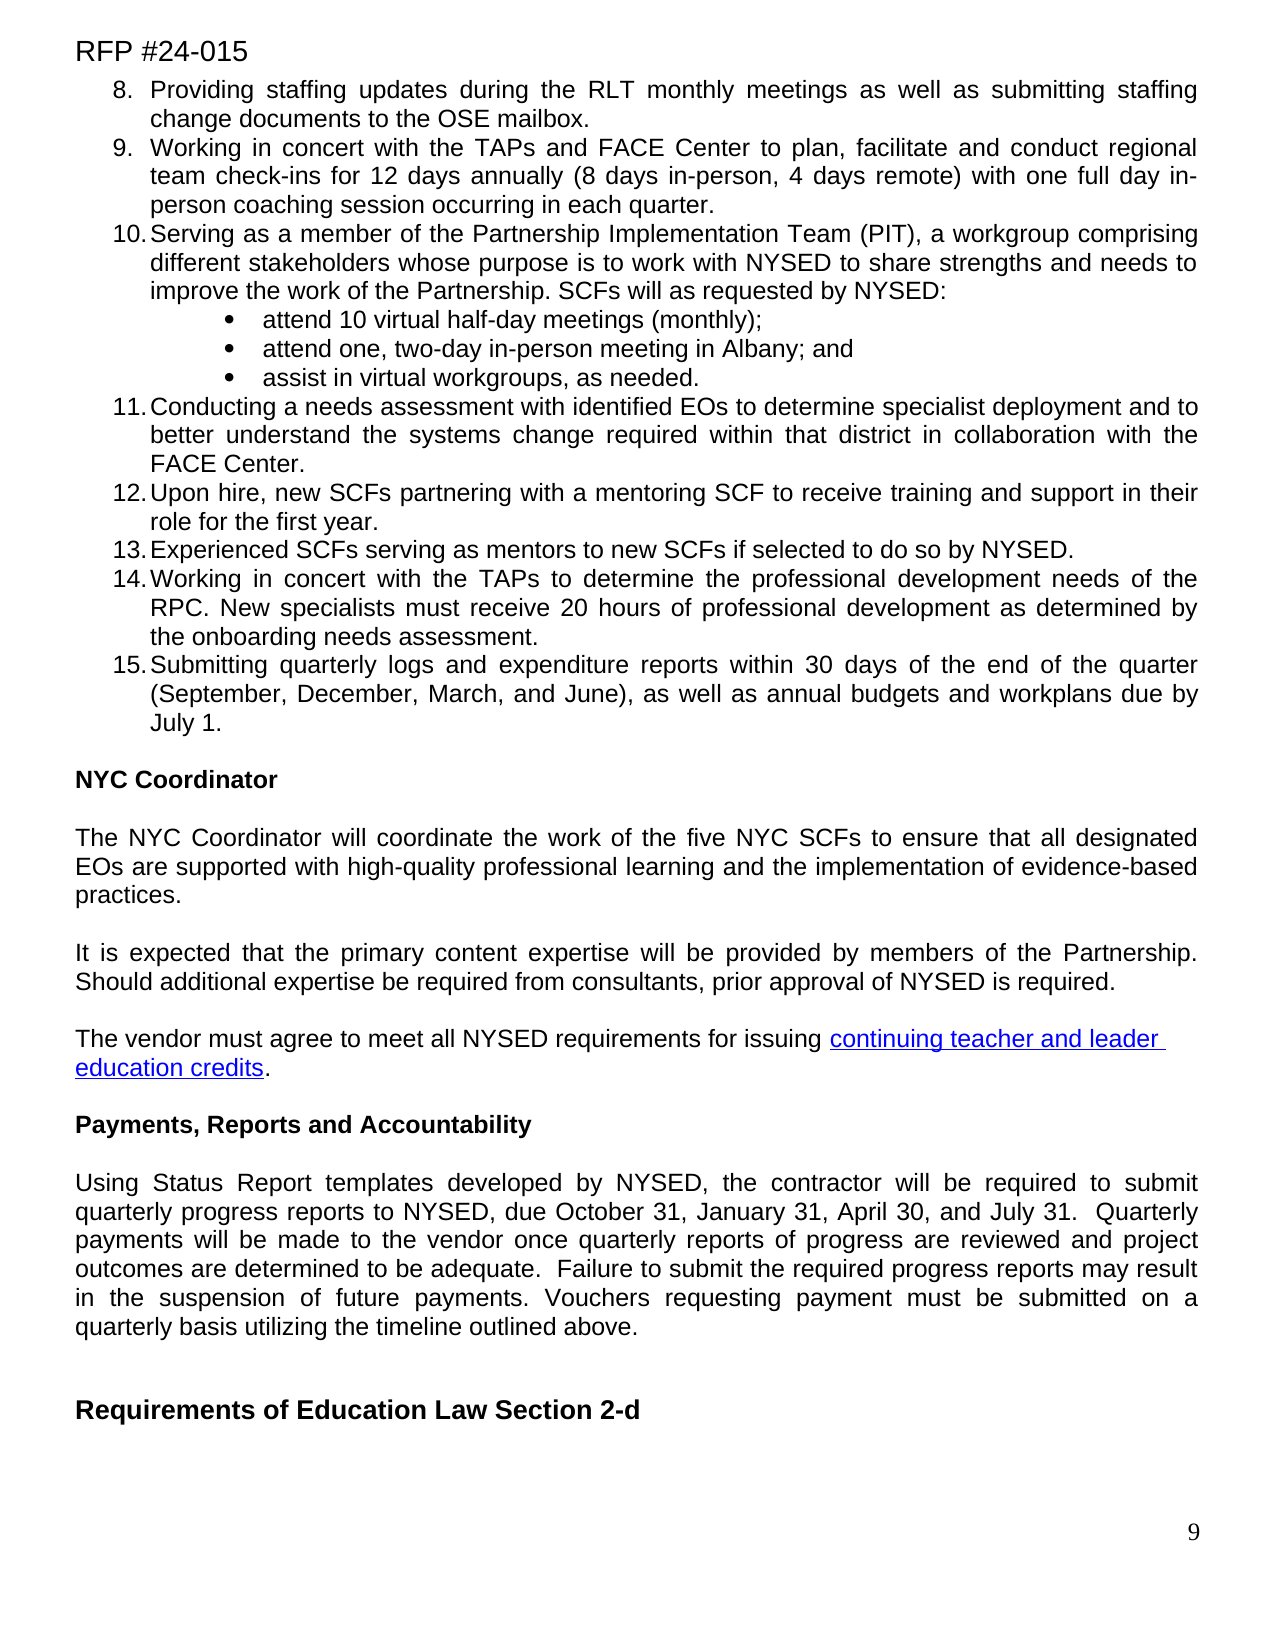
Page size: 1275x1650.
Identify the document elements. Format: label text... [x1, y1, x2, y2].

text The NYC Coordinator will coordinate the work of the five NYC SCFs to ensure that all designated EOs are supported with high-quality professional learning and the implementation of evidence-based practices. [75, 823, 1200, 909]
list Working in concert with the TAPs and FACE Center to plan, facilitate and conduct regional team check-ins for 12 days annually (8 days in-person, 4 days remote) with one full day in-person coaching session occurring in each quarter. [112, 132, 1200, 219]
list assist in virtual workgroups, as needed. [225, 363, 1200, 392]
list Experienced SCFs serving as mentors to new SCFs if selected to do so by NYSED. [112, 535, 1200, 564]
subtitle Requirements of Education Law Section 2-d [75, 1394, 1200, 1425]
text It is expected that the primary content expertise will be provided by members of the Partnership. Should additional expertise be required from consultants, prior approval of NYSED is required. [75, 938, 1200, 995]
list attend 10 virtual half-day meetings (monthly); [225, 305, 1200, 334]
text Payments, Reports and Accountability [75, 1110, 1200, 1139]
list attend one, two-day in-person meeting in Albany; and [225, 334, 1200, 363]
list Serving as a member of the Partnership Implementation Team (PIT), a workgroup comprising different stakeholders whose purpose is to work with NYSED to share strengths and needs to improve the work of the Partnership. SCFs will as requested by NYSED: [112, 219, 1200, 305]
text The vendor must agree to meet all NYSED requirements for issuing continuing teacher and leader education credits. [75, 1024, 1200, 1082]
list Upon hire, new SCFs partnering with a mentoring SCF to receive training and support in their role for the first year. [112, 478, 1200, 535]
list Conducting a needs assessment with identified EOs to determine specialist deployment and to better understand the systems change required within that district in collaboration with the FACE Center. [112, 392, 1200, 478]
text NYC Coordinator [75, 765, 1200, 794]
text Using Status Report templates developed by NYSED, the contractor will be required to submit quarterly progress reports to NYSED, due October 31, January 31, April 30, and July 31. Quarterly payments will be made to the vendor once quarterly reports of progress are reviewed and project outcomes are determined to be adequate. Failure to submit the required progress reports may result in the suspension of future payments. Vouchers requesting payment must be submitted on a quarterly basis utilizing the timeline outlined above. [75, 1168, 1200, 1340]
list Providing staffing updates during the RLT monthly meetings as well as submitting staffing change documents to the OSE mailbox. [112, 75, 1200, 132]
list Submitting quarterly logs and expenditure reports within 30 days of the end of the quarter (September, December, March, and June), as well as annual budgets and workplans due by July 1. [112, 650, 1200, 737]
list Working in concert with the TAPs to determine the professional development needs of the RPC. New specialists must receive 20 hours of professional development as determined by the onboarding needs assessment. [112, 564, 1200, 650]
